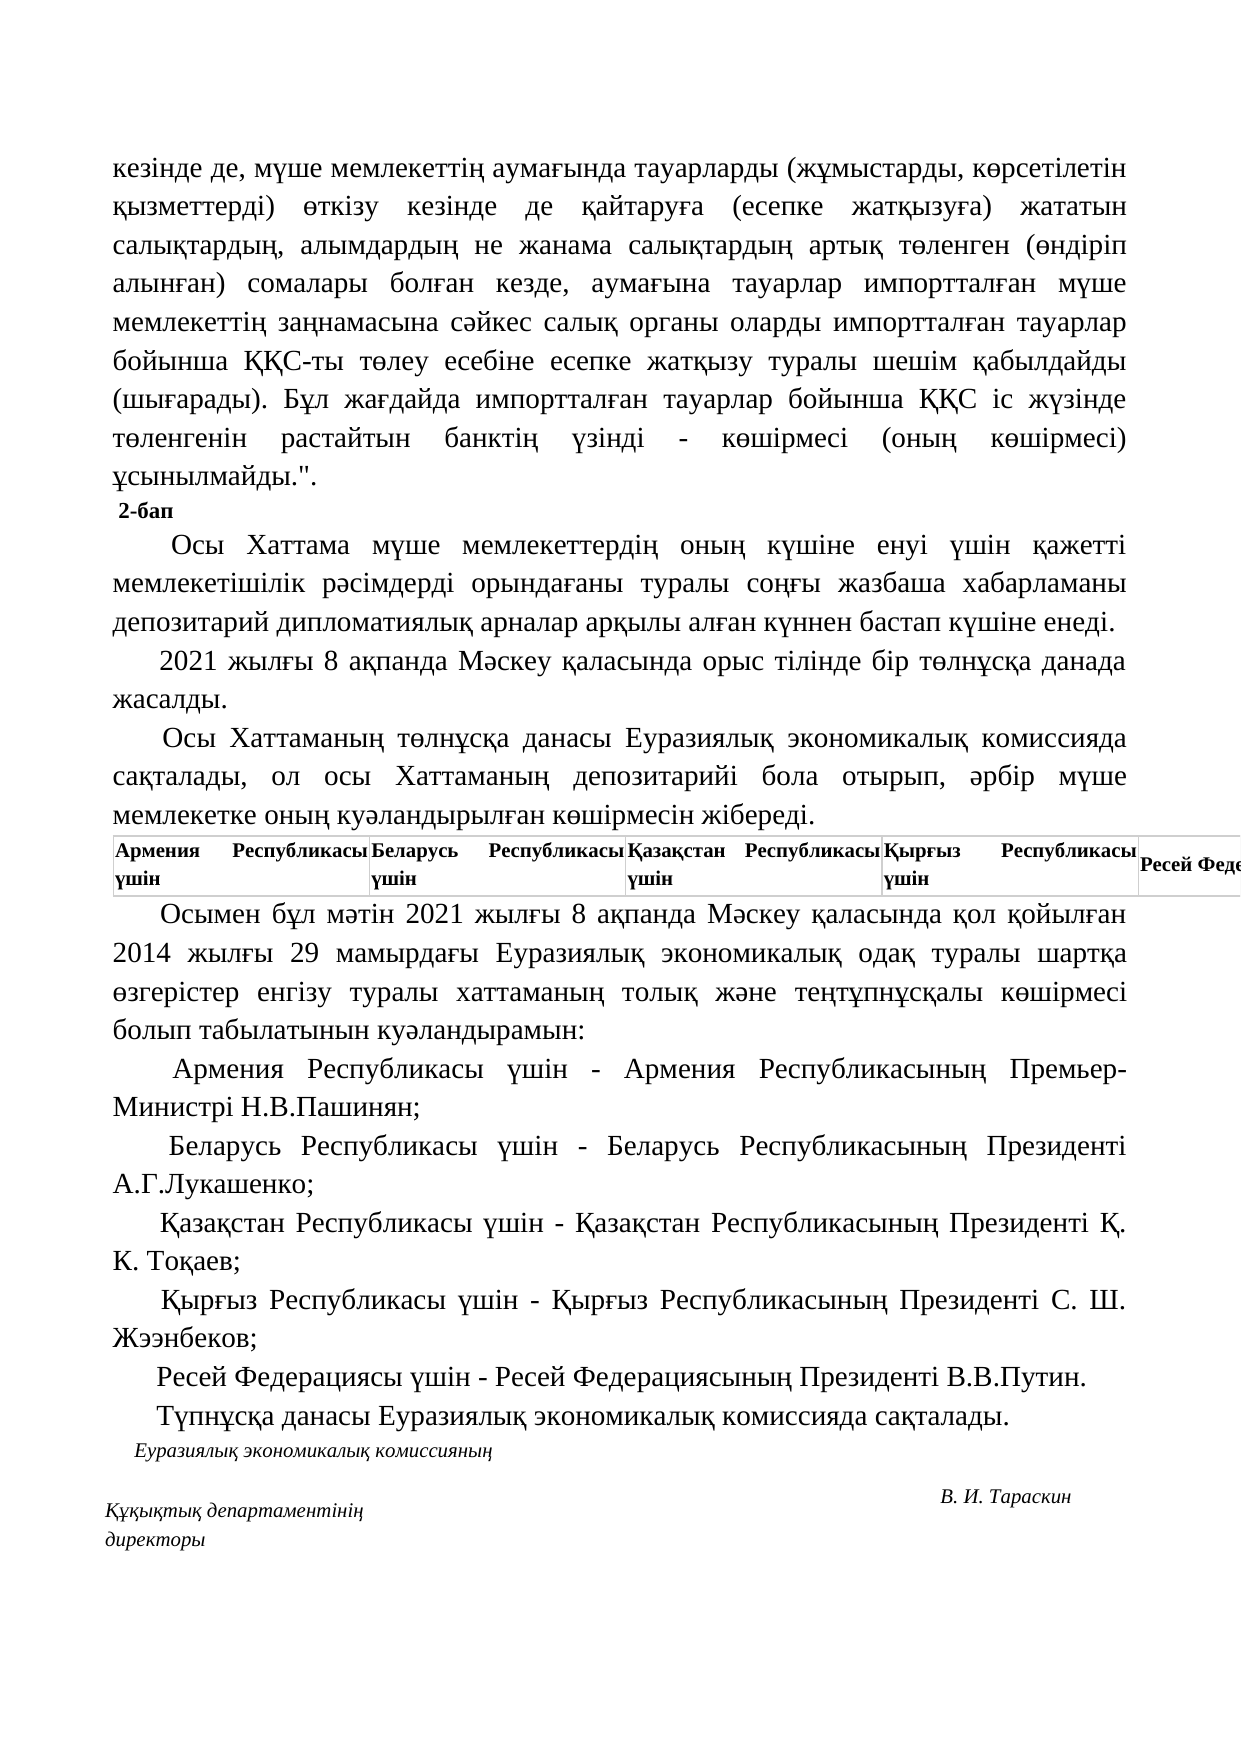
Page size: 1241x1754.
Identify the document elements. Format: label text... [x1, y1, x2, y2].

text Осы Хаттаманың төлнұсқа данасы Еуразиялық экономикалық комиссияда сақталады, ол осы Хаттаманың депозитарийі бола отырып, әрбір мүше мемлекетке оның куәландырылған көшірмесін жібереді. [112, 720, 1128, 830]
text Осы Хаттама мүше мемлекеттердің оның күшіне енуі үшін қажетті мемлекетішілік рәсімдерді орындағаны туралы соңғы жазбаша хабарламаны депозитарий дипломатиялық арналар арқылы алған күннен бастап күшіне енеді. [112, 527, 1128, 638]
text Түпнұсқа данасы Еуразиялық экономикалық комиссияда сақталады. [112, 1398, 1128, 1431]
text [112, 150, 1128, 492]
text 2-бап [112, 497, 1128, 523]
text Ресей Федерациясы үшін - Ресей Федерациясының Президенті B.В.Путин. [112, 1359, 1128, 1393]
table_header Беларусь Республикасы үшін [370, 837, 625, 895]
table_header Еуразиялық экономикалық комиссияның Құқықтық департаментінің директоры [101, 1436, 939, 1559]
text Қырғыз Республикасы үшін - Қырғыз Республикасының Президенті С. Ш. Жээнбеков; [112, 1282, 1128, 1354]
text 2021 жылғы 8 ақпанда Мәскеу қаласында орыс тілінде бір төлнұсқа данада жасалды. [112, 643, 1128, 715]
text Армения Республикасы үшін - Армения Республикасының Премьер- Министрі Н.В.Пашинян; [112, 1051, 1128, 1123]
text Осымен бұл мәтін 2021 жылғы 8 ақпанда Мәскеу қаласында қол қойылған 2014 жылғы 29 мамырдағы Еуразиялық экономикалық одақ туралы шартқа өзгерістер енгізу туралы хаттаманың толық және теңтұпнұсқалы көшірмесі болып табылатынын куәландырамын: [112, 897, 1128, 1046]
table_header Қазақстан Республикасы үшін [626, 837, 881, 895]
text Беларусь Республикасы үшін - Беларусь Республикасының Президенті A.Г.Лукашенко; [112, 1128, 1128, 1200]
table_header Армения Республикасы үшін [114, 837, 369, 895]
text Қазақстан Республикасы үшін - Қазақстан Республикасының Президенті Қ. К. Тоқаев; [112, 1205, 1128, 1277]
table_header В. И. Тараскин [939, 1436, 1240, 1559]
table_header Ресей Федерациясы үшін [1139, 837, 1240, 895]
table_header Қырғыз Республикасы үшін [883, 837, 1138, 895]
